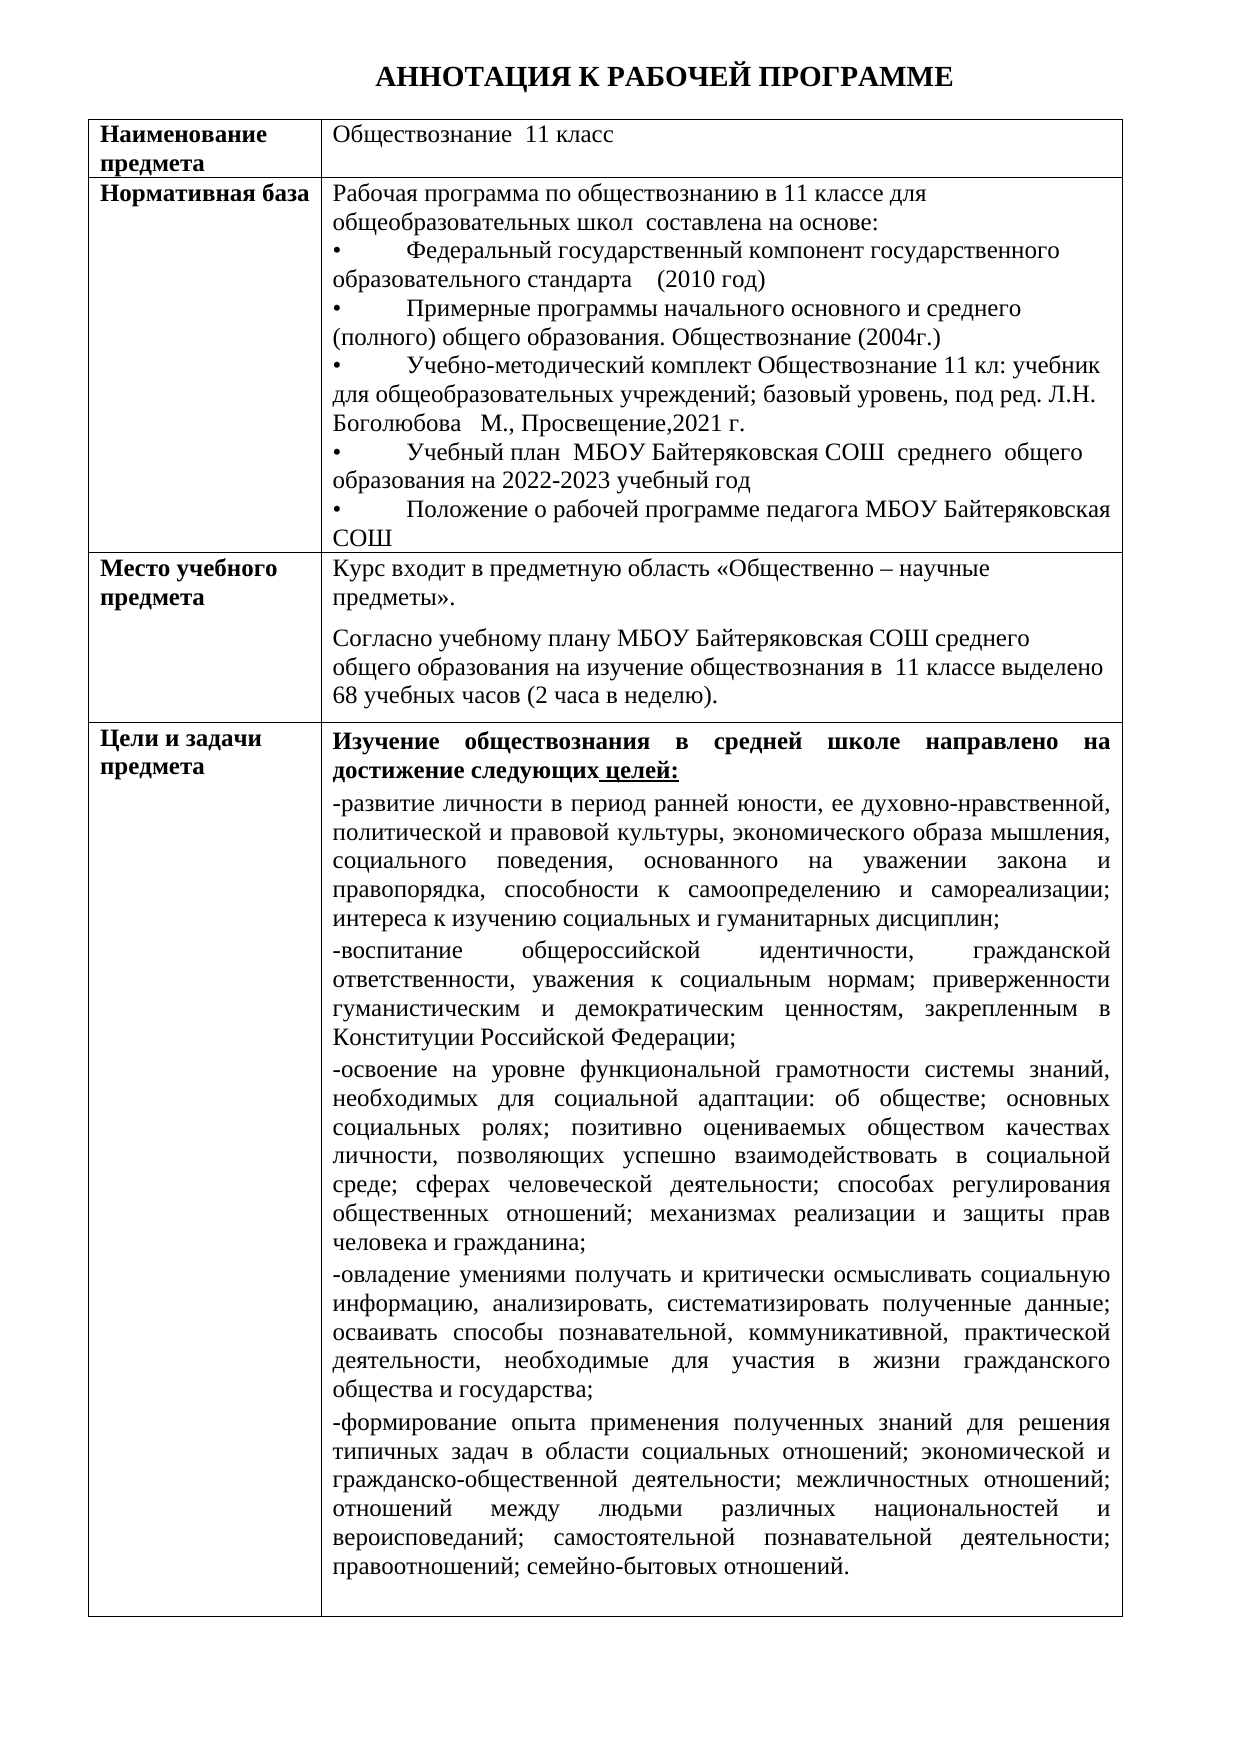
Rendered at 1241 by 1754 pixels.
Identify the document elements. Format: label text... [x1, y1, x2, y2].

table_cell Курс входит в предметную область «Общественно – научные предметы». Согласно учебному плану МБОУ Байтеряковская СОШ среднего общего образования на изучение обществознания в 11 классе выделено 68 учебных часов (2 часа в неделю). [322, 553, 1122, 722]
table_cell Рабочая программа по обществознанию в 11 классе для общеобразовательных школ составлена на основе: • Федеральный государственный компонент государственного образовательного стандарта (2010 год) • Примерные программы начального основного и среднего (полного) общего образования. Обществознание (2004г.) • Учебно-методический комплект Обществознание 11 кл: учебник для общеобразовательных учреждений; базовый уровень, под ред. Л.Н. Боголюбова М., Просвещение,2021 г. • Учебный план МБОУ Байтеряковская СОШ среднего общего образования на 2022-2023 учебный год • Положение о рабочей программе педагога МБОУ Байтеряковская СОШ [322, 178, 1122, 552]
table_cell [322, 723, 1122, 1616]
table_header Наименование предмета [89, 120, 321, 177]
table_cell Нормативная база [89, 178, 321, 552]
table_cell Место учебного предмета [89, 553, 321, 722]
text АННОТАЦИЯ К РАБОЧЕЙ ПРОГРАММЕ [177, 59, 1152, 93]
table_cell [89, 723, 321, 1616]
table_header Обществознание 11 класс [322, 120, 1122, 177]
